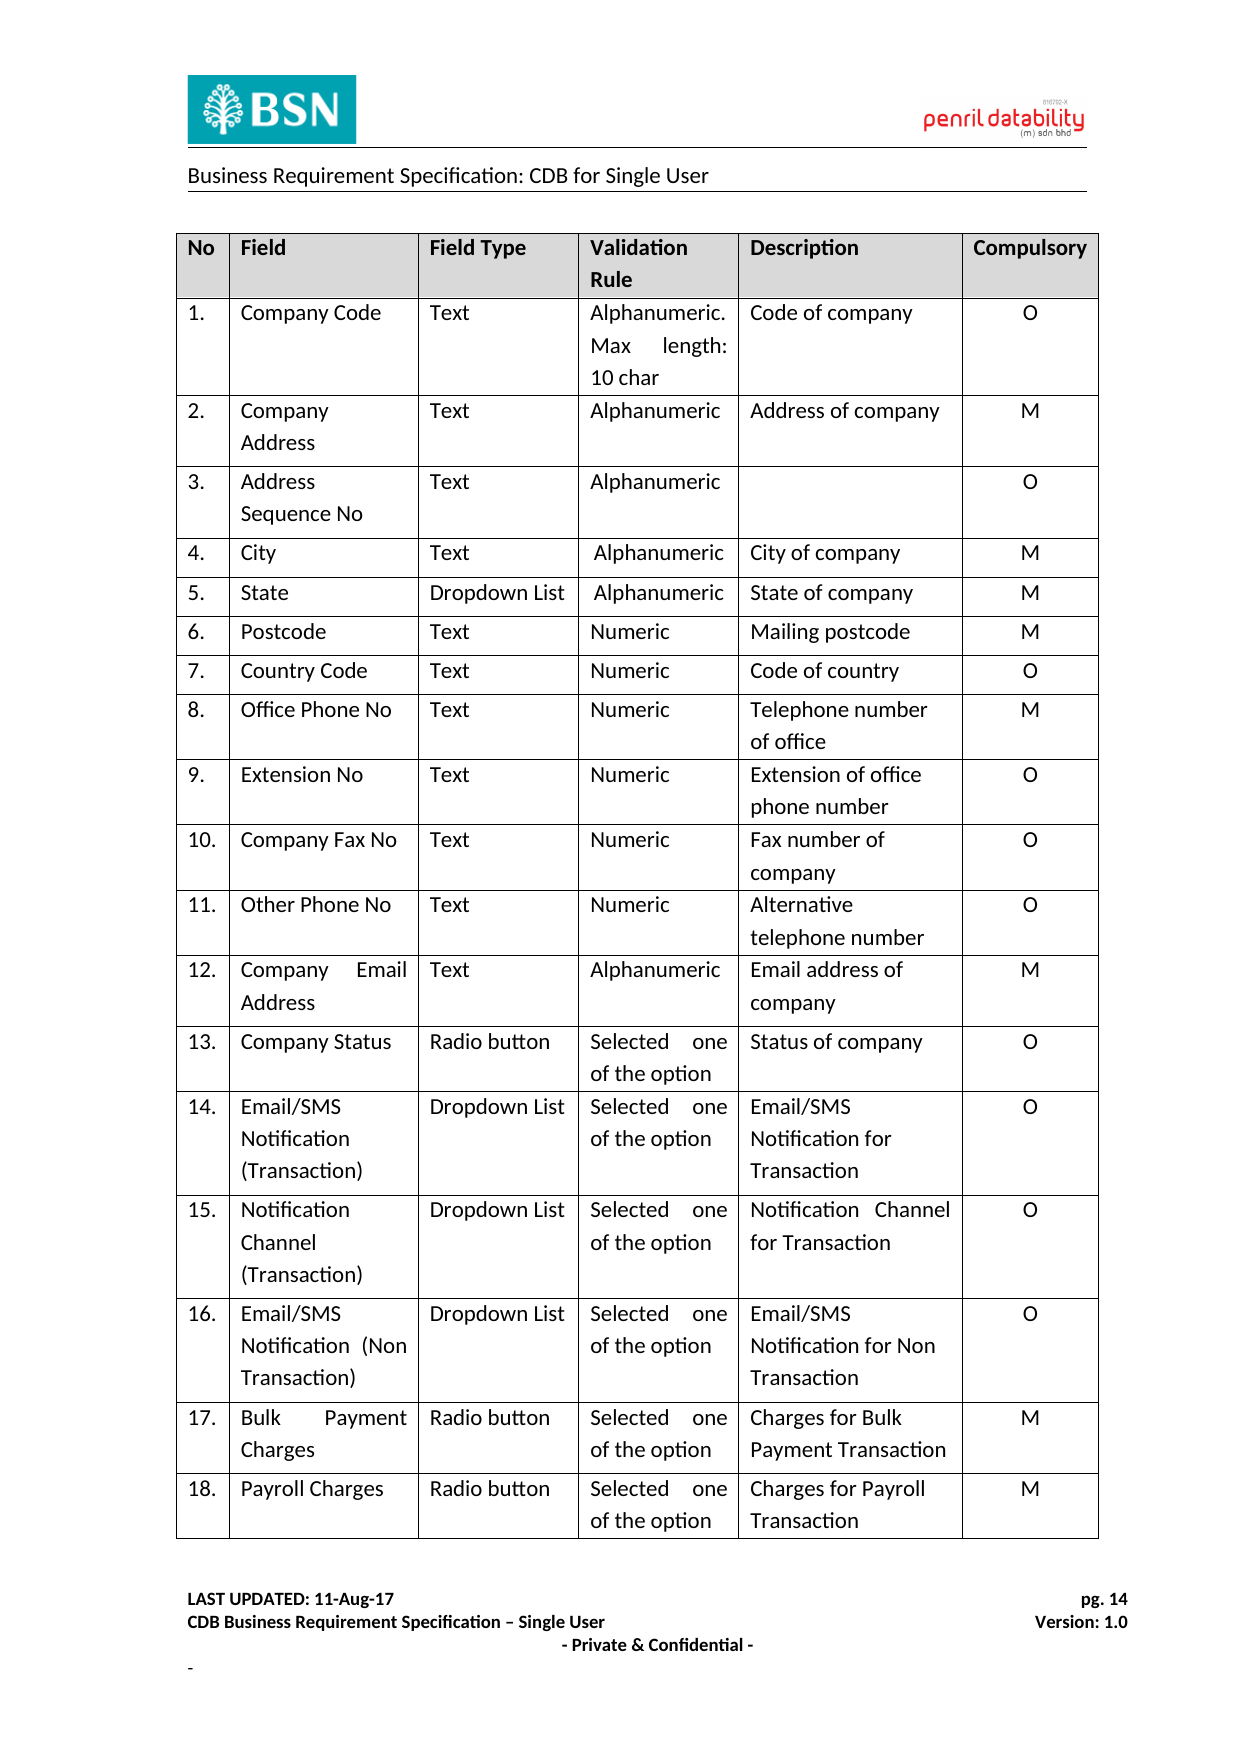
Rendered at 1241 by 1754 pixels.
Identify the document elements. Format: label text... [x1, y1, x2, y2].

table_cell Address of company [739, 396, 962, 466]
picture [918, 98, 1089, 145]
table_cell Status of company [739, 1027, 962, 1091]
table_cell Mailing postcode [739, 617, 962, 655]
table_cell Email address of company [739, 956, 962, 1026]
table_cell O [963, 1027, 1098, 1091]
table_cell State [230, 578, 418, 616]
table_cell O [963, 825, 1098, 889]
table_cell Dropdown List [419, 1299, 578, 1402]
table_cell [177, 825, 229, 889]
table_cell [177, 1196, 229, 1298]
table_cell O [963, 1196, 1098, 1298]
table_cell [177, 760, 229, 824]
table_cell Numeric [579, 656, 738, 694]
table_cell State of company [739, 578, 962, 616]
table_cell Numeric [579, 760, 738, 824]
table_cell Charges for Bulk Payment Transaction [739, 1403, 962, 1473]
table_cell Company Email Address [230, 956, 418, 1026]
table_cell [177, 539, 229, 577]
table_cell M [963, 1474, 1098, 1538]
table_cell Fax number of company [739, 825, 962, 889]
table_cell [177, 467, 229, 537]
table_cell Extension No [230, 760, 418, 824]
table_cell Text [419, 396, 578, 466]
table_cell [177, 1403, 229, 1473]
table_cell City [230, 539, 418, 577]
table_cell O [963, 299, 1098, 395]
table_cell Postcode [230, 617, 418, 655]
table_cell M [963, 1403, 1098, 1473]
table_cell Text [419, 695, 578, 759]
table_cell Text [419, 656, 578, 694]
table_cell Telephone number of office [739, 695, 962, 759]
table_cell Code of country [739, 656, 962, 694]
table_cell Selected one of the option [579, 1299, 738, 1402]
table_cell [177, 578, 229, 616]
table_cell Payroll Charges [230, 1474, 418, 1538]
table_cell Text [419, 539, 578, 577]
table_cell M [963, 956, 1098, 1026]
table_cell M [963, 539, 1098, 577]
table_cell [177, 396, 229, 466]
table_cell Radio button [419, 1474, 578, 1538]
table_cell M [963, 578, 1098, 616]
table_cell [177, 956, 229, 1026]
table_cell Text [419, 760, 578, 824]
table_cell Numeric [579, 825, 738, 889]
table_cell Text [419, 891, 578, 954]
table_cell City of company [739, 539, 962, 577]
table_cell [177, 1092, 229, 1194]
table_cell Email/SMS Notification for Non Transaction [739, 1299, 962, 1402]
table_cell [177, 299, 229, 395]
table_cell Email/SMS Notification (Non Transaction) [230, 1299, 418, 1402]
table_cell Dropdown List [419, 1196, 578, 1298]
table_cell M [963, 695, 1098, 759]
table_cell [177, 1474, 229, 1538]
table_cell Alphanumeric [579, 539, 738, 577]
table_cell [177, 695, 229, 759]
table_cell O [963, 467, 1098, 537]
table_cell Charges for Payroll Transaction [739, 1474, 962, 1538]
table_header Compulsory [963, 234, 1098, 297]
table_cell Alphanumeric [579, 467, 738, 537]
table_cell [177, 891, 229, 954]
table_cell Text [419, 299, 578, 395]
table_cell Company Fax No [230, 825, 418, 889]
table_cell Numeric [579, 891, 738, 954]
table_cell Text [419, 956, 578, 1026]
table_cell Other Phone No [230, 891, 418, 954]
table_cell Alphanumeric [579, 396, 738, 466]
table_cell O [963, 1299, 1098, 1402]
table_cell Text [419, 467, 578, 537]
table_header Validation Rule [579, 234, 738, 297]
table_cell [177, 1299, 229, 1402]
table_cell Country Code [230, 656, 418, 694]
table_cell Text [419, 825, 578, 889]
table_cell O [963, 891, 1098, 954]
table_cell Alphanumeric [579, 578, 738, 616]
table_cell Text [419, 617, 578, 655]
table_cell Dropdown List [419, 1092, 578, 1194]
table_header Field Type [419, 234, 578, 297]
table_cell Dropdown List [419, 578, 578, 616]
table_cell O [963, 1092, 1098, 1194]
table_cell [739, 467, 962, 537]
table_header No [177, 234, 229, 297]
table_cell Selected one of the option [579, 1403, 738, 1473]
table_cell Company Status [230, 1027, 418, 1091]
table_cell Address Sequence No [230, 467, 418, 537]
table_cell Numeric [579, 695, 738, 759]
table_cell Notification Channel (Transaction) [230, 1196, 418, 1298]
table_cell Alternative telephone number [739, 891, 962, 954]
table_cell Radio button [419, 1027, 578, 1091]
table_header Description [739, 234, 962, 297]
table_cell M [963, 396, 1098, 466]
table_cell M [963, 617, 1098, 655]
table_cell Office Phone No [230, 695, 418, 759]
table_cell O [963, 760, 1098, 824]
table_cell Selected one of the option [579, 1092, 738, 1194]
table_cell Email/SMS Notification for Transaction [739, 1092, 962, 1194]
table_cell Radio button [419, 1403, 578, 1473]
table_cell Company Code [230, 299, 418, 395]
table_cell Alphanumeric. Max length: 10 char [579, 299, 738, 395]
table_cell Selected one of the option [579, 1474, 738, 1538]
picture [187, 75, 357, 145]
table_cell Extension of office phone number [739, 760, 962, 824]
table_cell Selected one of the option [579, 1027, 738, 1091]
table_cell O [963, 656, 1098, 694]
table_cell Code of company [739, 299, 962, 395]
table_cell Company Address [230, 396, 418, 466]
table_cell Numeric [579, 617, 738, 655]
table_cell [177, 1027, 229, 1091]
table_cell Bulk Payment Charges [230, 1403, 418, 1473]
table_cell Selected one of the option [579, 1196, 738, 1298]
table_cell Notification Channel for Transaction [739, 1196, 962, 1298]
table_header Field [230, 234, 418, 297]
table_cell Alphanumeric [579, 956, 738, 1026]
table_cell Email/SMS Notification (Transaction) [230, 1092, 418, 1194]
table_cell [177, 656, 229, 694]
table_cell [177, 617, 229, 655]
